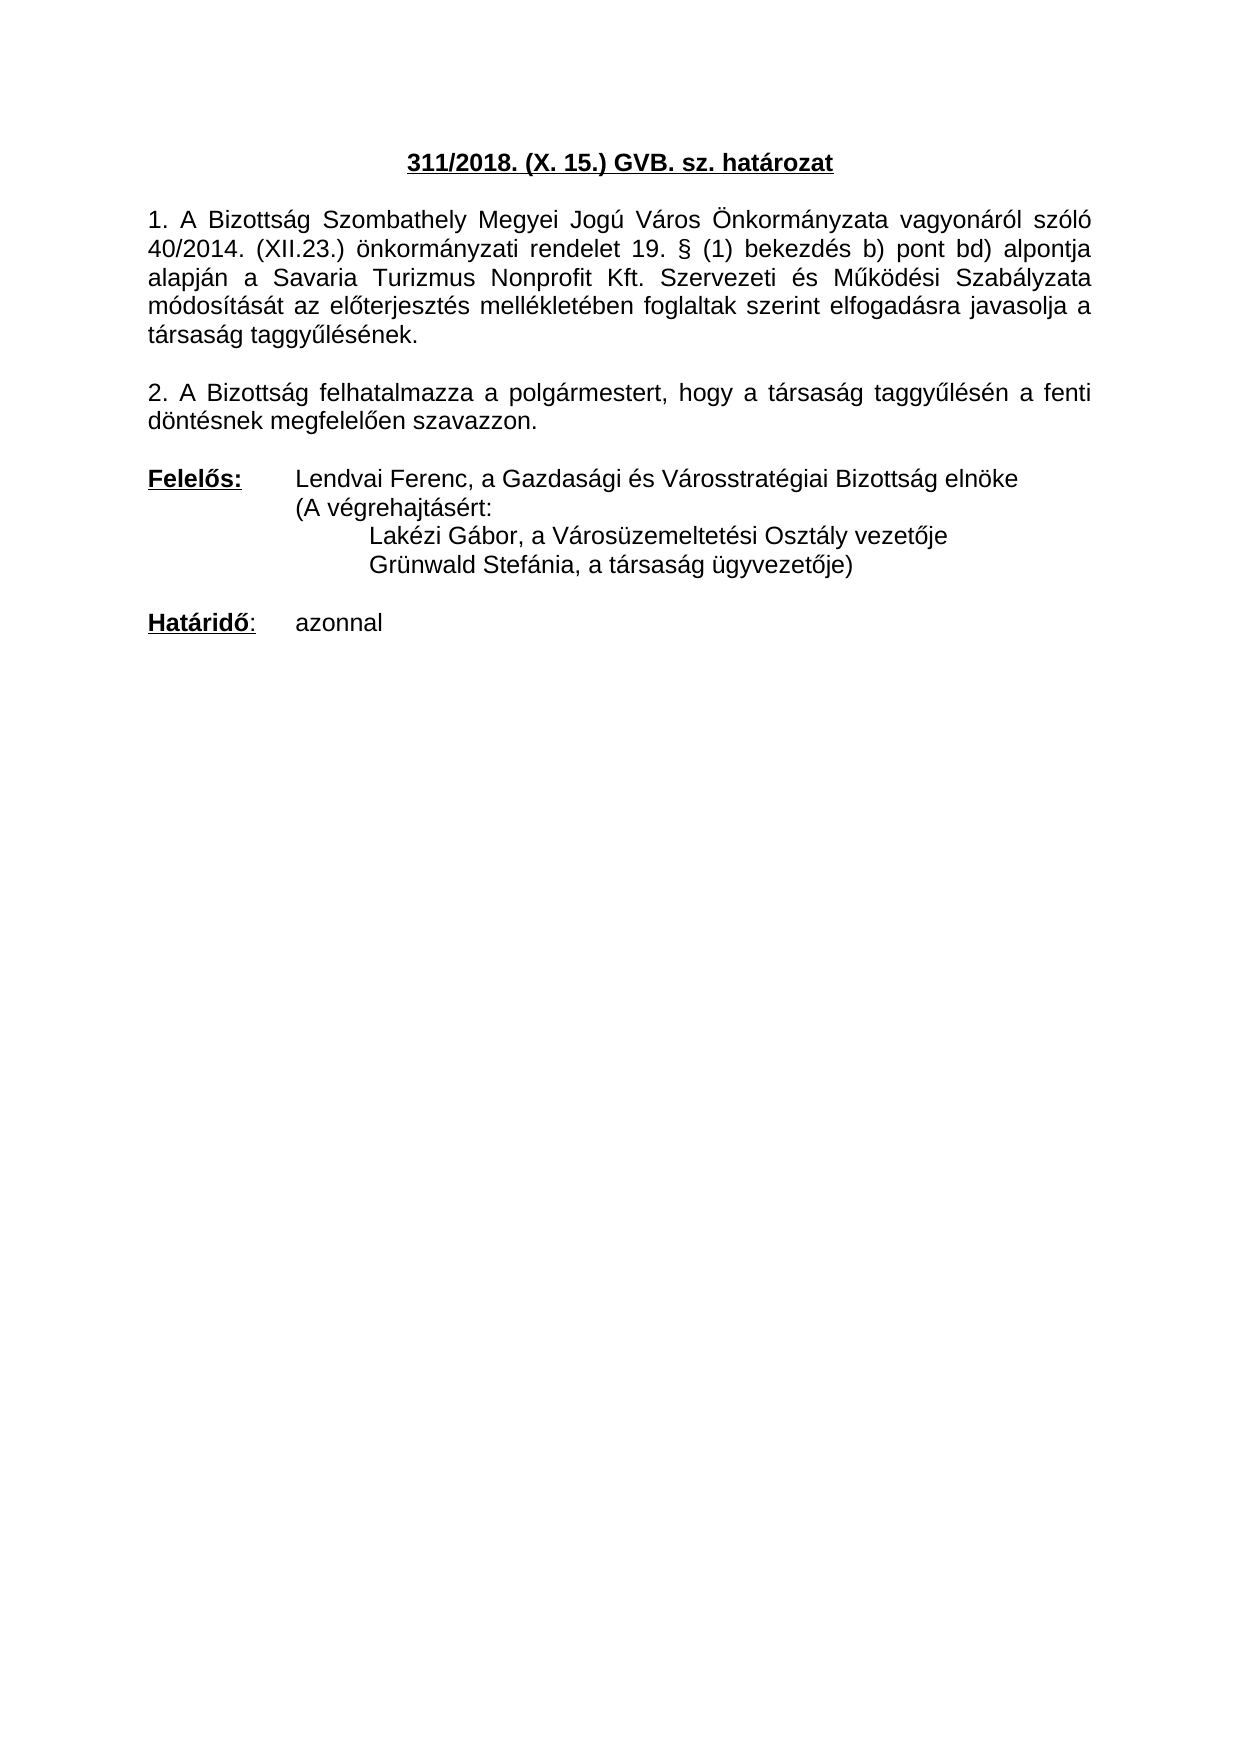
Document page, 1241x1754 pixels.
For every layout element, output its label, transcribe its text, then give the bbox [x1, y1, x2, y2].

text 1. A Bizottság Szombathely Megyei Jogú Város Önkormányzata vagyonáról szóló 40/2014. (XII.23.) önkormányzati rendelet 19. § (1) bekezdés b) pont bd) alpontja alapján a Savaria Turizmus Nonprofit Kft. Szervezeti és Működési Szabályzata módosítását az előterjesztés mellékletében foglaltak szerint elfogadásra javasolja a társaság taggyűlésének. [148, 205, 1093, 349]
text 311/2018. (X. 15.) GVB. sz. határozat [148, 148, 1093, 176]
text Lakézi Gábor, a Városüzemeltetési Osztály vezetője [295, 521, 1093, 550]
text (A végrehajtásért: [295, 493, 1093, 521]
text Felelős: Lendvai Ferenc, a Gazdasági és Városstratégiai Bizottság elnöke [148, 464, 1093, 493]
text Határidő: azonnal [148, 608, 1093, 636]
text 2. A Bizottság felhatalmazza a polgármestert, hogy a társaság taggyűlésén a fenti döntésnek megfelelően szavazzon. [148, 378, 1093, 435]
text Grünwald Stefánia, a társaság ügyvezetője) [369, 550, 1093, 579]
